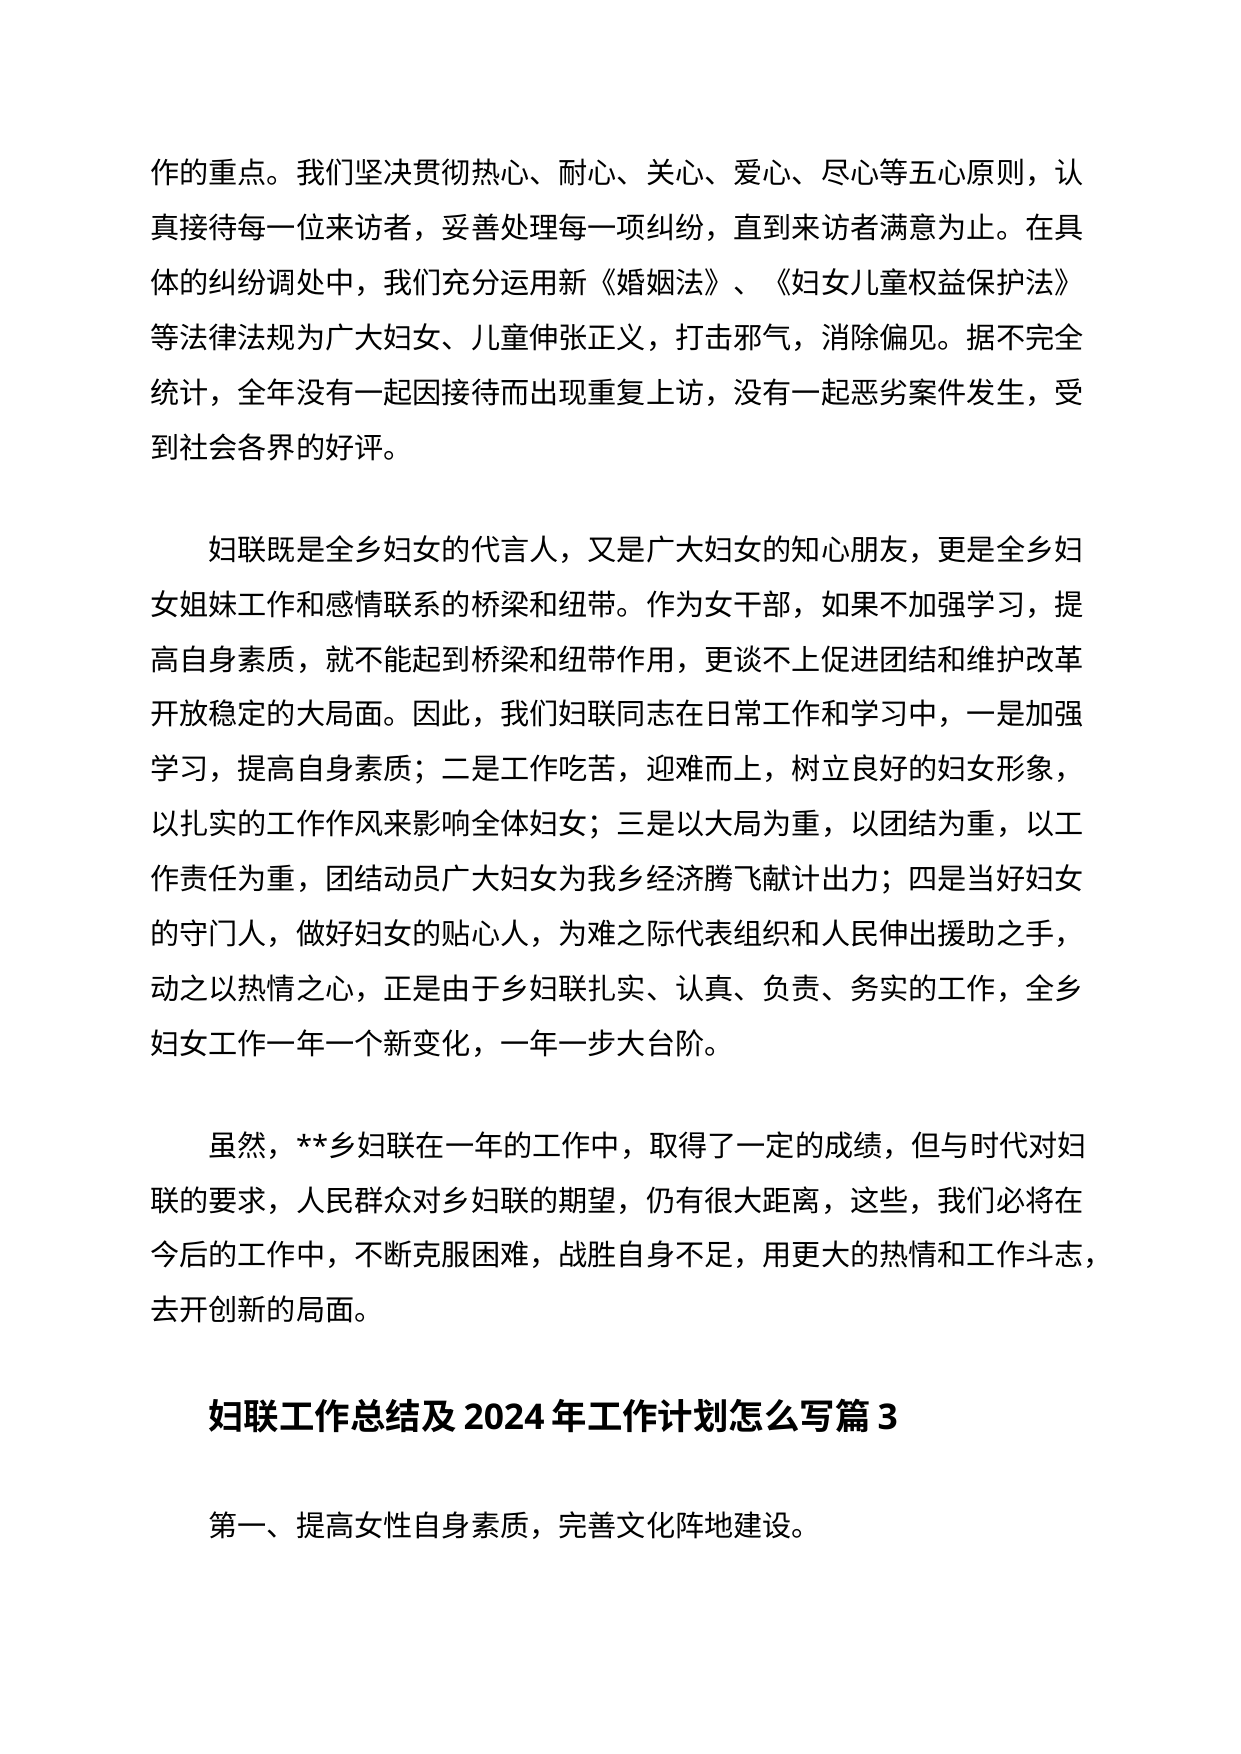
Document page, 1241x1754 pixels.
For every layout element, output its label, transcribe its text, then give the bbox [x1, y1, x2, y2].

text 第一、提高女性自身素质，完善文化阵地建设。 [150, 1502, 1090, 1544]
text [150, 150, 1090, 467]
text 妇联工作总结及2024年工作计划怎么写篇3 [150, 1389, 1090, 1440]
text 妇联既是全乡妇女的代言人，又是广大妇女的知心朋友，更是全乡妇女姐妹工作和感情联系的桥梁和纽带。作为女干部，如果不加强学习，提高自身素质，就不能起到桥梁和纽带作用，更谈不上促进团结和维护改革开放稳定的大局面。因此，我们妇联同志在日常工作和学习中，一是加强学习，提高自身素质；二是工作吃苦，迎难而上，树立良好的妇女形象，以扎实的工作作风来影响全体妇女；三是以大局为重，以团结为重，以工作责任为重，团结动员广大妇女为我乡经济腾飞献计出力；四是当好妇女的守门人，做好妇女的贴心人，为难之际代表组织和人民伸出援助之手，动之以热情之心，正是由于乡妇联扎实、认真、负责、务实的工作，全乡妇女工作一年一个新变化，一年一步大台阶。 [150, 526, 1090, 1063]
text 虽然，**乡妇联在一年的工作中，取得了一定的成绩，但与时代对妇联的要求，人民群众对乡妇联的期望，仍有很大距离，这些，我们必将在今后的工作中，不断克服困难，战胜自身不足，用更大的热情和工作斗志，去开创新的局面。 [150, 1122, 1090, 1329]
